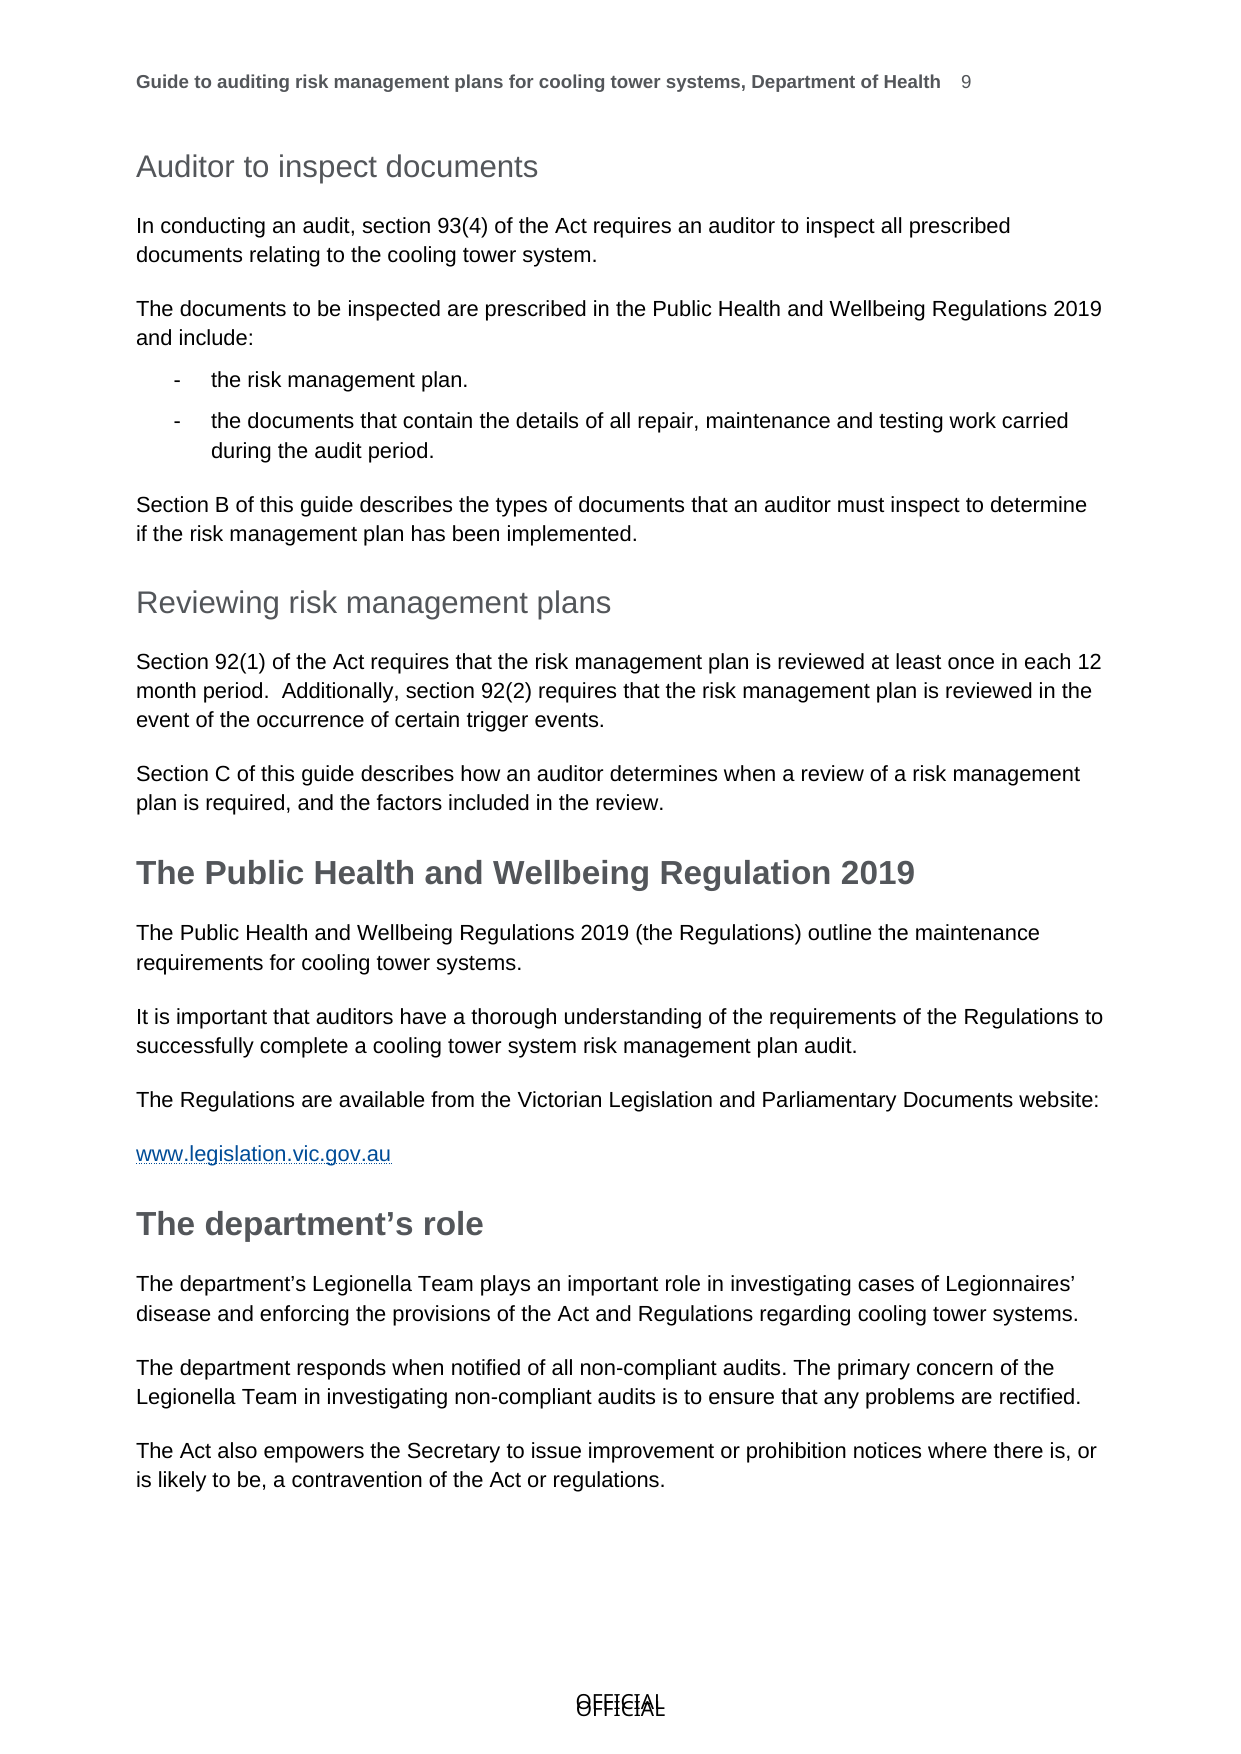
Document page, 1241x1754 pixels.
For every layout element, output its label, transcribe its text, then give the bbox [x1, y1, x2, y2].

text It is important that auditors have a thorough understanding of the requirements of the Regulations to successfully complete a cooling tower system risk management plan audit. [136, 1000, 1104, 1058]
text The Regulations are available from the Victorian Legislation and Parliamentary Documents website: [136, 1083, 1104, 1112]
text The department’s Legionella Team plays an important role in investigating cases of Legionnaires’ disease and enforcing the provisions of the Act and Regulations regarding cooling tower systems. [136, 1267, 1104, 1326]
text www.legislation.vic.gov.au [136, 1137, 1104, 1166]
text The Act also empowers the Secretary to issue improvement or prohibition notices where there is, or is likely to be, a contravention of the Act or regulations. [136, 1434, 1104, 1492]
list the risk management plan. [173, 363, 1104, 392]
subtitle Reviewing risk management plans [136, 584, 1104, 619]
list the documents that contain the details of all repair, maintenance and testing work carried during the audit period. [173, 404, 1104, 463]
text The Public Health and Wellbeing Regulations 2019 (the Regulations) outline the maintenance requirements for cooling tower systems. [136, 916, 1104, 975]
subtitle The Public Health and Wellbeing Regulation 2019 [136, 853, 1104, 891]
subtitle The department’s role [136, 1204, 1104, 1242]
text In conducting an audit, section 93(4) of the Act requires an auditor to inspect all prescribed documents relating to the cooling tower system. [136, 209, 1104, 267]
text Section C of this guide describes how an auditor determines when a review of a risk management plan is required, and the factors included in the review. [136, 757, 1104, 815]
text Section B of this guide describes the types of documents that an auditor must inspect to determine if the risk management plan has been implemented. [136, 488, 1104, 546]
text Section 92(1) of the Act requires that the risk management plan is reviewed at least once in each 12 month period. Additionally, section 92(2) requires that the risk management plan is reviewed in the event of the occurrence of certain trigger events. [136, 644, 1104, 732]
subtitle Auditor to inspect documents [136, 148, 1104, 184]
text The documents to be inspected are prescribed in the Public Health and Wellbeing Regulations 2019 and include: [136, 292, 1104, 350]
text The department responds when notified of all non-compliant audits. The primary concern of the Legionella Team in investigating non-compliant audits is to ensure that any problems are rectified. [136, 1351, 1104, 1409]
